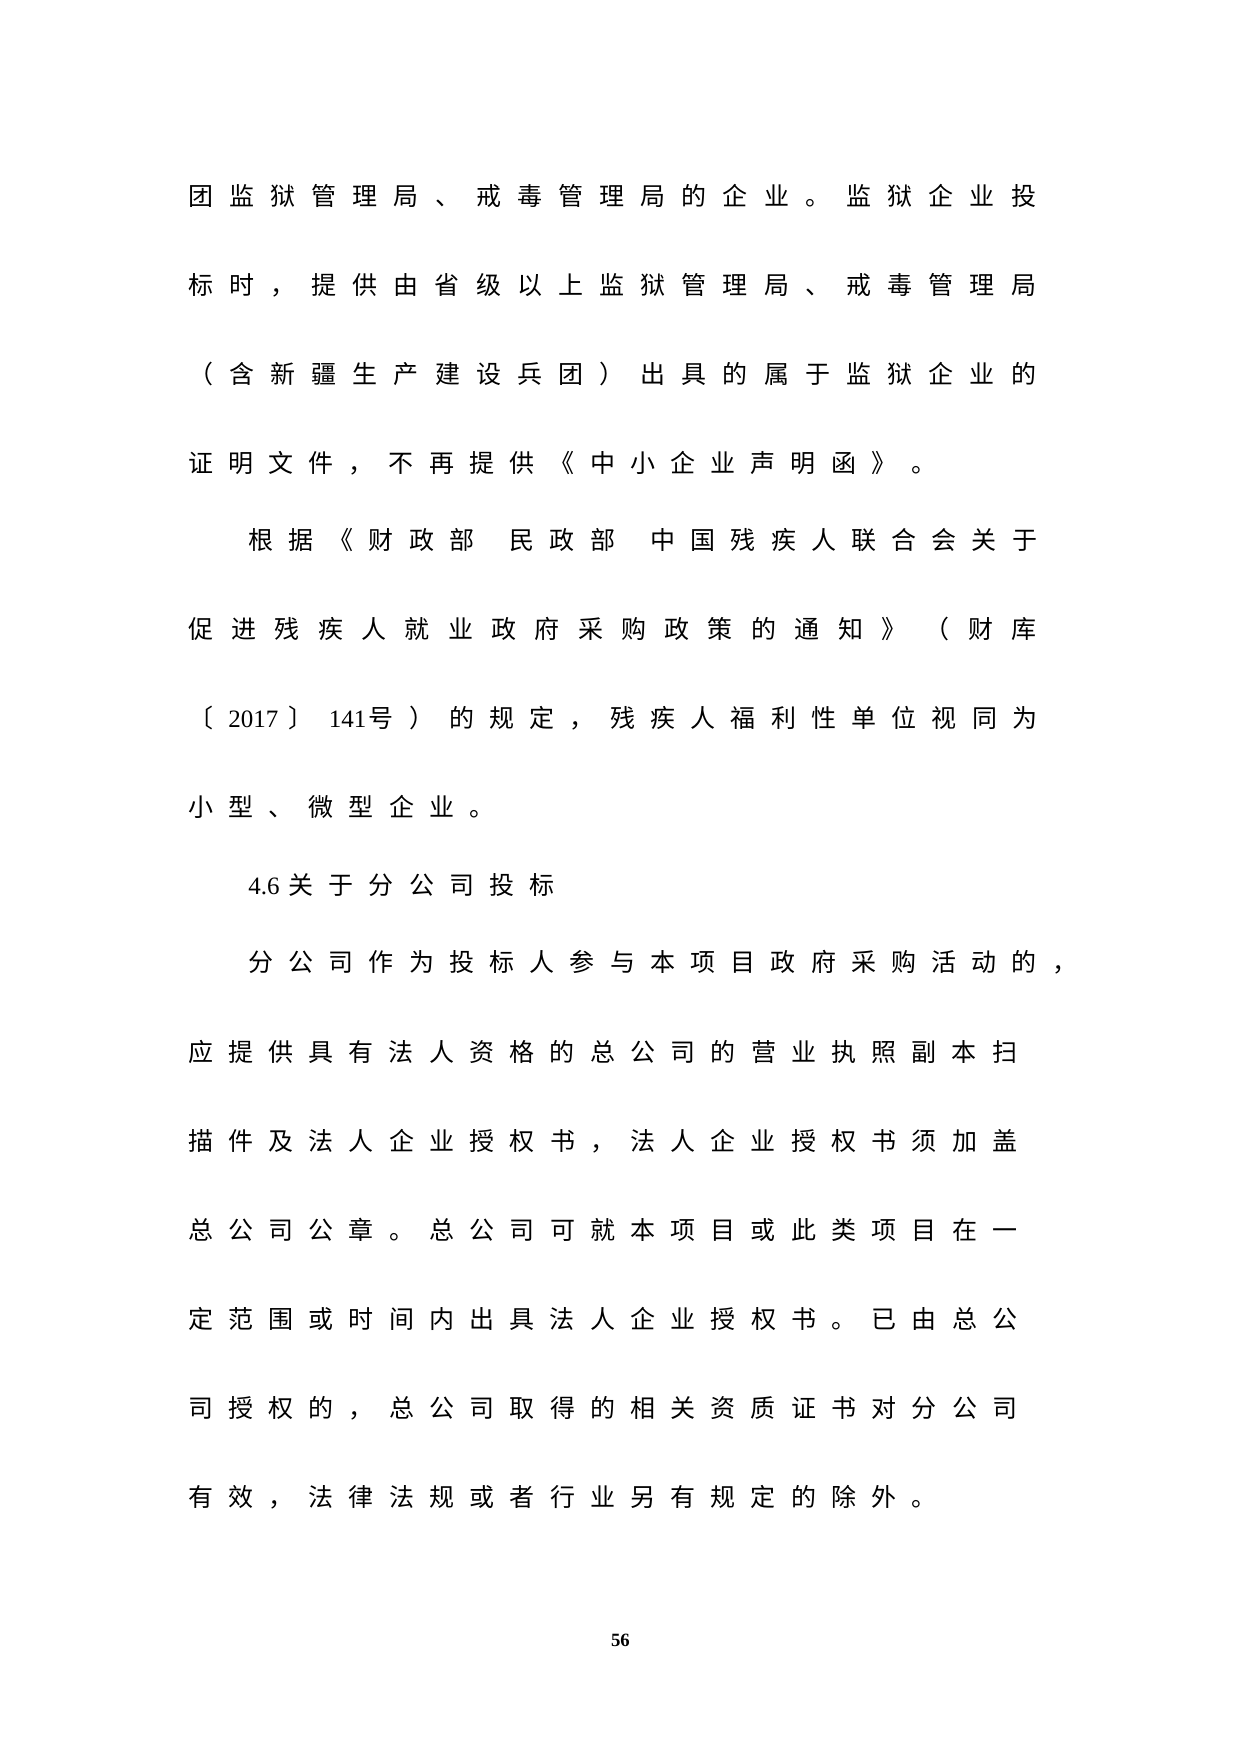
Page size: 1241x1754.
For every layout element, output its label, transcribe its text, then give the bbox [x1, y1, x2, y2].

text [188, 164, 1052, 491]
text 4.6 关于分公司投标 [188, 854, 1052, 913]
text 分公司作为投标人参与本项目政府采购活动的，应提供具有法人资格的总公司的营业执照副本扫描件及法人企业授权书，法人企业授权书须加盖总公司公章。总公司可就本项目或此类项目在一定范围或时间内出具法人企业授权书。已由总公司授权的，总公司取得的相关资质证书对分公司有效，法律法规或者行业另有规定的除外。 [188, 931, 1052, 1525]
text 根据《财政部 民政部 中国残疾人联合会关于促进残疾人就业政府采购政策的通知》（财库〔2017〕141号）的规定，残疾人福利性单位视同为小型、微型企业。 [188, 509, 1052, 836]
